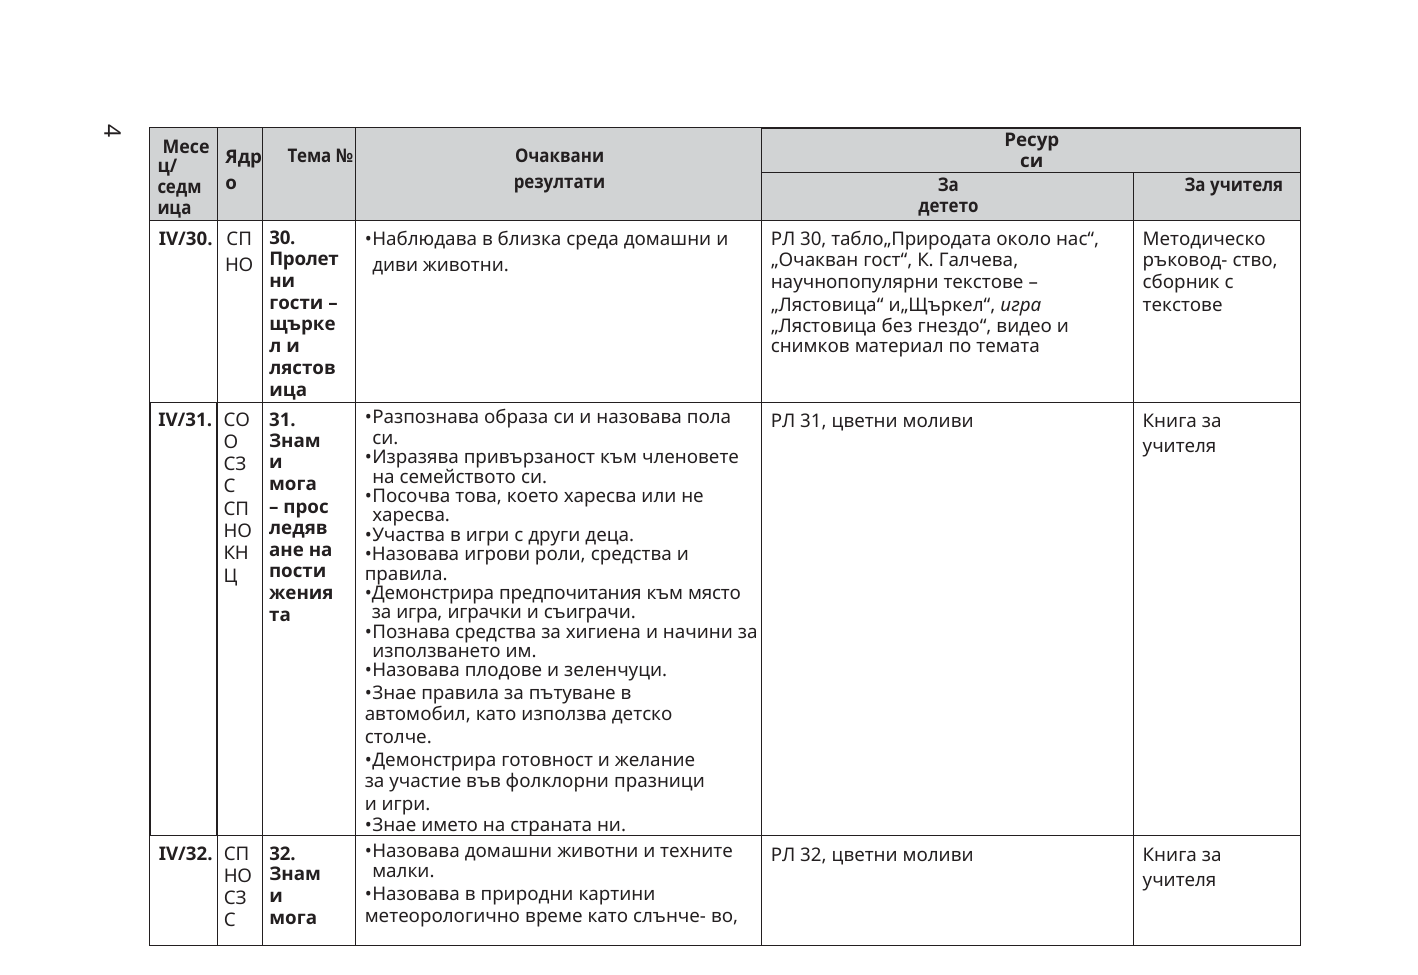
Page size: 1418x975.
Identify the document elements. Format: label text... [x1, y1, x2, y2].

table_cell IV/32. [150, 836, 217, 945]
table_cell IV/31. [151, 403, 216, 835]
table_cell IV/30. [150, 221, 217, 402]
table_cell Методическо ръковод- ство, сборник с текстове [1134, 221, 1300, 402]
table_cell За детето [762, 173, 1133, 220]
table_cell СПНО СЗС [218, 836, 262, 945]
table_cell СОО СЗС СПНО КНЦ [218, 403, 262, 835]
table_header Ядро [218, 128, 262, 220]
table_header Тема № [263, 128, 355, 220]
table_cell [762, 836, 1133, 945]
table_cell РЛ 30, табло„Природата около нас“,„Очакван гост“, К. Галчева, научнопопулярни текстове –„Лястовица“ и„Щъркел“, игра „Лястовица без гнездо“, видео и снимков материал по темата [762, 221, 1133, 402]
table_cell РЛ 31, цветни моливи [762, 403, 1133, 835]
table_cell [263, 836, 355, 945]
table_cell За учителя [1134, 173, 1300, 220]
table_cell Книга за учителя [1134, 403, 1300, 835]
table_cell Наблюдава в близка среда домашни и диви животни. [356, 221, 761, 402]
table_cell Книга за учителя [1134, 836, 1300, 945]
table_cell 30. Пролет­ ни гости – щъркел и лястовица [263, 221, 355, 402]
table_header Ресурси [762, 129, 1300, 172]
table_cell 31. Знам и мога – прос­ ледяване на пости­ женията [263, 403, 355, 835]
table_header Очаквани резултати [356, 128, 761, 220]
table_cell СПНО [218, 221, 262, 402]
table_header Mесец/ седмица [150, 128, 217, 220]
table_cell Разпознава образа си и назовава пола си. Изразява привързаност към членовете на семейството си. Посочва това, което харесва или не харесва. Участва в игри с други деца. •Назовава игрови роли, средства и правила. Демонстрира предпочитания към място за игра, играчки и съиграчи. Познава средства за хигиена и начини за използването им. Назовава плодове и зеленчуци. Знае правила за пътуване в автомобил, като използва детско столче. Демонстрира готовност и желание за участие във фолклорни празници и игри. Знае името на страната ни. [356, 403, 761, 835]
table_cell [356, 836, 761, 945]
